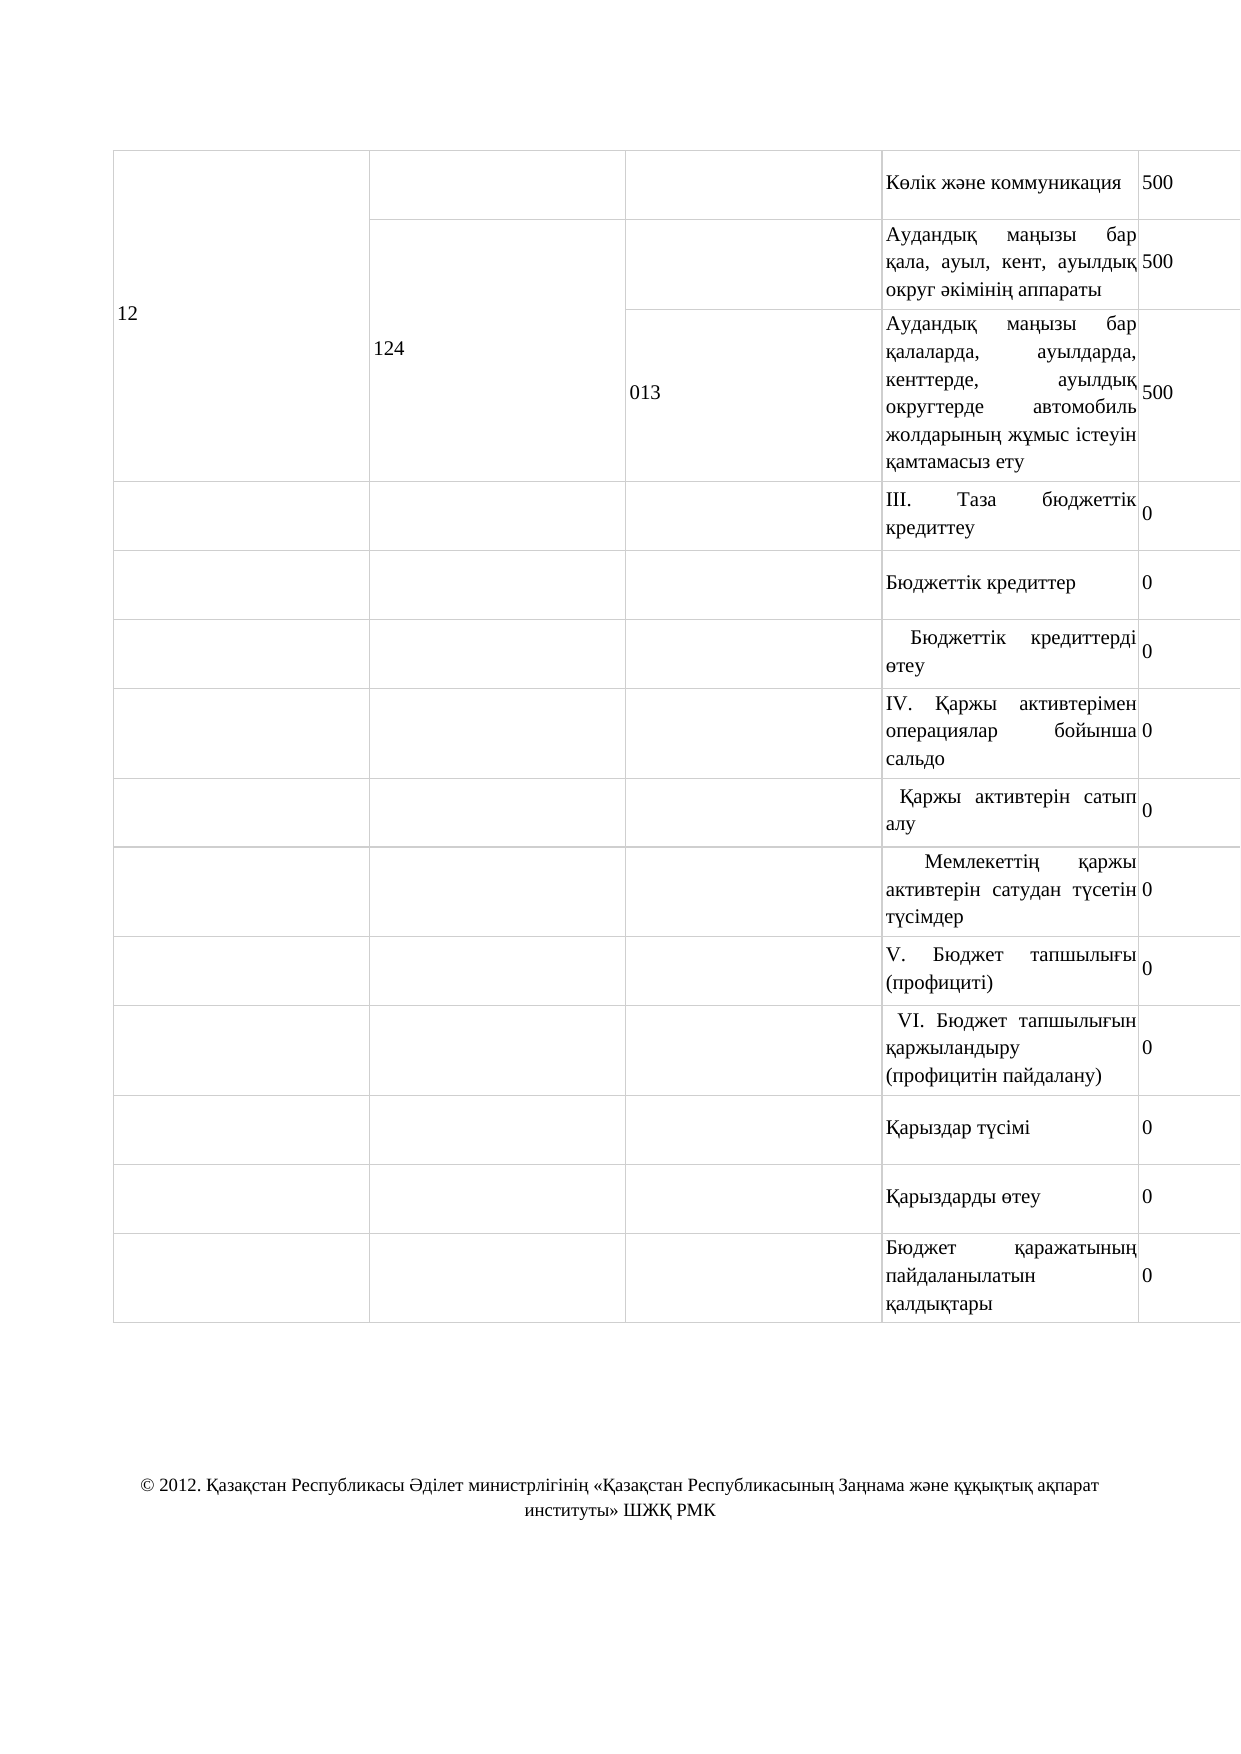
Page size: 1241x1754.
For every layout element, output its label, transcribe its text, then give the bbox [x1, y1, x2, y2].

table_cell Бюджет қаражатының пайдаланылатын қалдықтары [883, 1234, 1138, 1322]
table_cell [370, 151, 625, 219]
table_cell 124 [370, 220, 625, 481]
table_cell [626, 551, 881, 619]
table_cell V. Бюджет тапшылығы (профициті) [883, 937, 1138, 1005]
table_cell 013 [626, 310, 881, 481]
table_cell VI. Бюджет тапшылығын қаржыландыру (профицитін пайдалану) [883, 1006, 1138, 1094]
table_cell IV. Қаржы активтерімен операциялар бойынша сальдо [883, 689, 1138, 777]
table_cell [626, 220, 881, 308]
table_cell [370, 779, 625, 846]
table_cell Бюджеттік кредиттер [883, 551, 1138, 619]
table_cell [370, 689, 625, 777]
table_cell [370, 937, 625, 1005]
table_cell III. Таза бюджеттік кредиттеу [883, 482, 1138, 550]
table_cell 0 [1139, 1165, 1240, 1232]
table_cell [626, 1165, 881, 1232]
table_cell Қарыздар түсімі [883, 1096, 1138, 1163]
table_cell 0 [1139, 482, 1240, 550]
table_cell [626, 848, 881, 936]
table_cell [626, 620, 881, 688]
table_cell [114, 1234, 369, 1322]
table_cell [626, 779, 881, 846]
table_cell [626, 689, 881, 777]
table_cell 500 [1139, 310, 1240, 481]
table_cell Аудандық маңызы бар қалаларда, ауылдарда, кенттерде, ауылдық округтерде автомобиль жолдарының жұмыс істеуін қамтамасыз ету [883, 310, 1138, 481]
table_cell Бюджеттiк кредиттердi өтеу [883, 620, 1138, 688]
table_cell [370, 620, 625, 688]
table_cell Аудандық маңызы бар қала, ауыл, кент, ауылдық округ әкімінің аппараты [883, 220, 1138, 308]
table_cell Көлiк және коммуникация [883, 151, 1138, 219]
table_cell [626, 1234, 881, 1322]
table_cell [626, 1096, 881, 1163]
table_cell [114, 551, 369, 619]
table_cell [114, 848, 369, 936]
table_cell [114, 620, 369, 688]
table_cell [114, 689, 369, 777]
table_cell Мемлекеттің қаржы активтерiн сатудан түсетiн түсiмдер [883, 848, 1138, 936]
table_cell [370, 482, 625, 550]
table_cell Қаржы активтерiн сатып алу [883, 779, 1138, 846]
table_cell [114, 482, 369, 550]
table_cell [370, 1234, 625, 1322]
table_cell 0 [1139, 848, 1240, 936]
table_cell [114, 1006, 369, 1094]
table_cell 0 [1139, 1006, 1240, 1094]
table_cell 0 [1139, 689, 1240, 777]
table_cell [114, 937, 369, 1005]
table_cell [114, 1096, 369, 1163]
table_cell 0 [1139, 1234, 1240, 1322]
text © 2012. Қазақстан Республикасы Әділет министрлігінің «Қазақстан Республикасының Заңнама және құқықтық ақпарат институты» ШЖҚ РМК [112, 1474, 1128, 1521]
table_cell 12 [114, 151, 369, 481]
table_cell 0 [1139, 937, 1240, 1005]
table_cell [626, 1006, 881, 1094]
table_cell 0 [1139, 551, 1240, 619]
table_cell [370, 848, 625, 936]
table_cell [370, 1165, 625, 1232]
table_cell 0 [1139, 779, 1240, 846]
table_cell 0 [1139, 1096, 1240, 1163]
table_cell [626, 482, 881, 550]
table_cell 0 [1139, 620, 1240, 688]
table_cell [114, 779, 369, 846]
table_cell [370, 1096, 625, 1163]
table_cell [626, 151, 881, 219]
table_cell [370, 1006, 625, 1094]
table_cell 500 [1139, 151, 1240, 219]
table_cell [626, 937, 881, 1005]
table_cell 500 [1139, 220, 1240, 308]
table_cell [114, 1165, 369, 1232]
table_cell [370, 551, 625, 619]
table_cell Қарыздарды өтеу [883, 1165, 1138, 1232]
